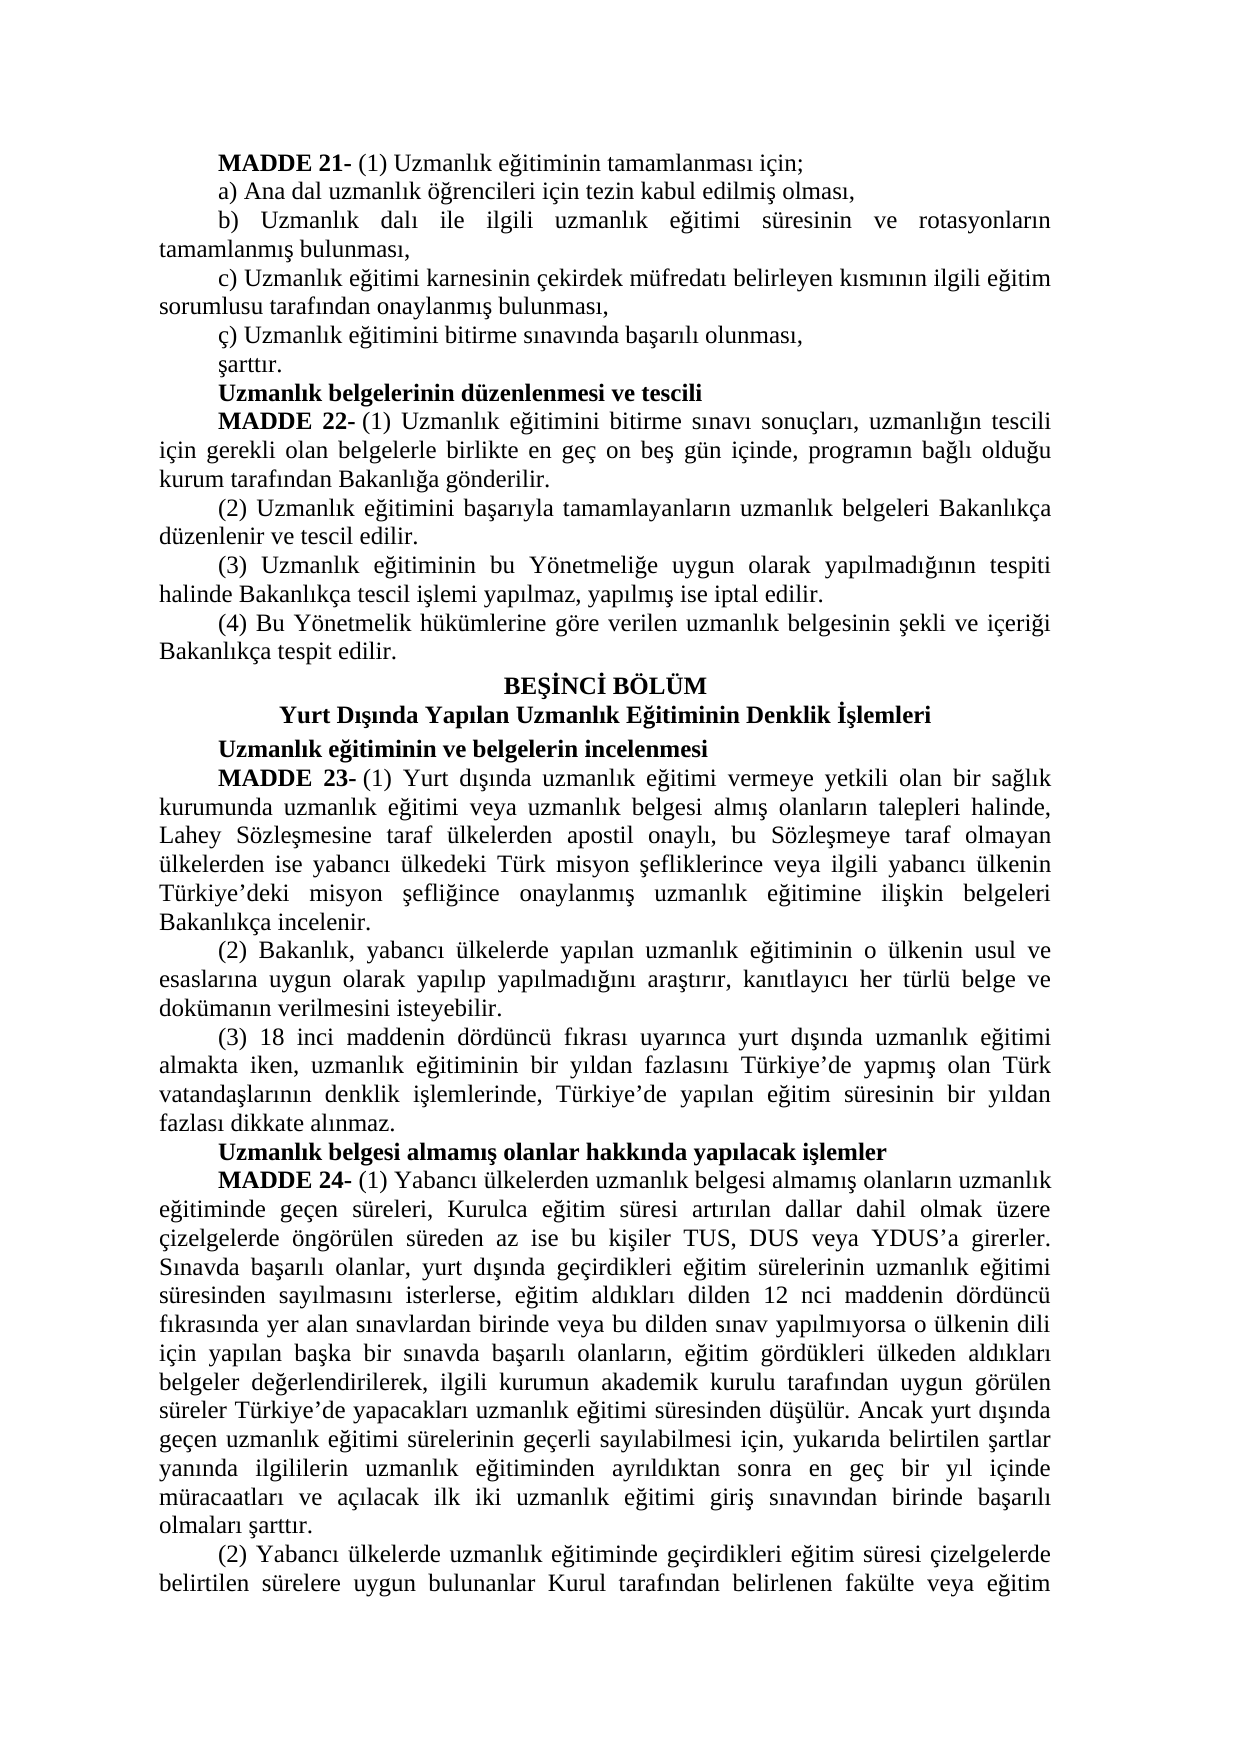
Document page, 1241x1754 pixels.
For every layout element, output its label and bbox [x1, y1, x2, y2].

table_cell [148, 148, 1063, 1597]
